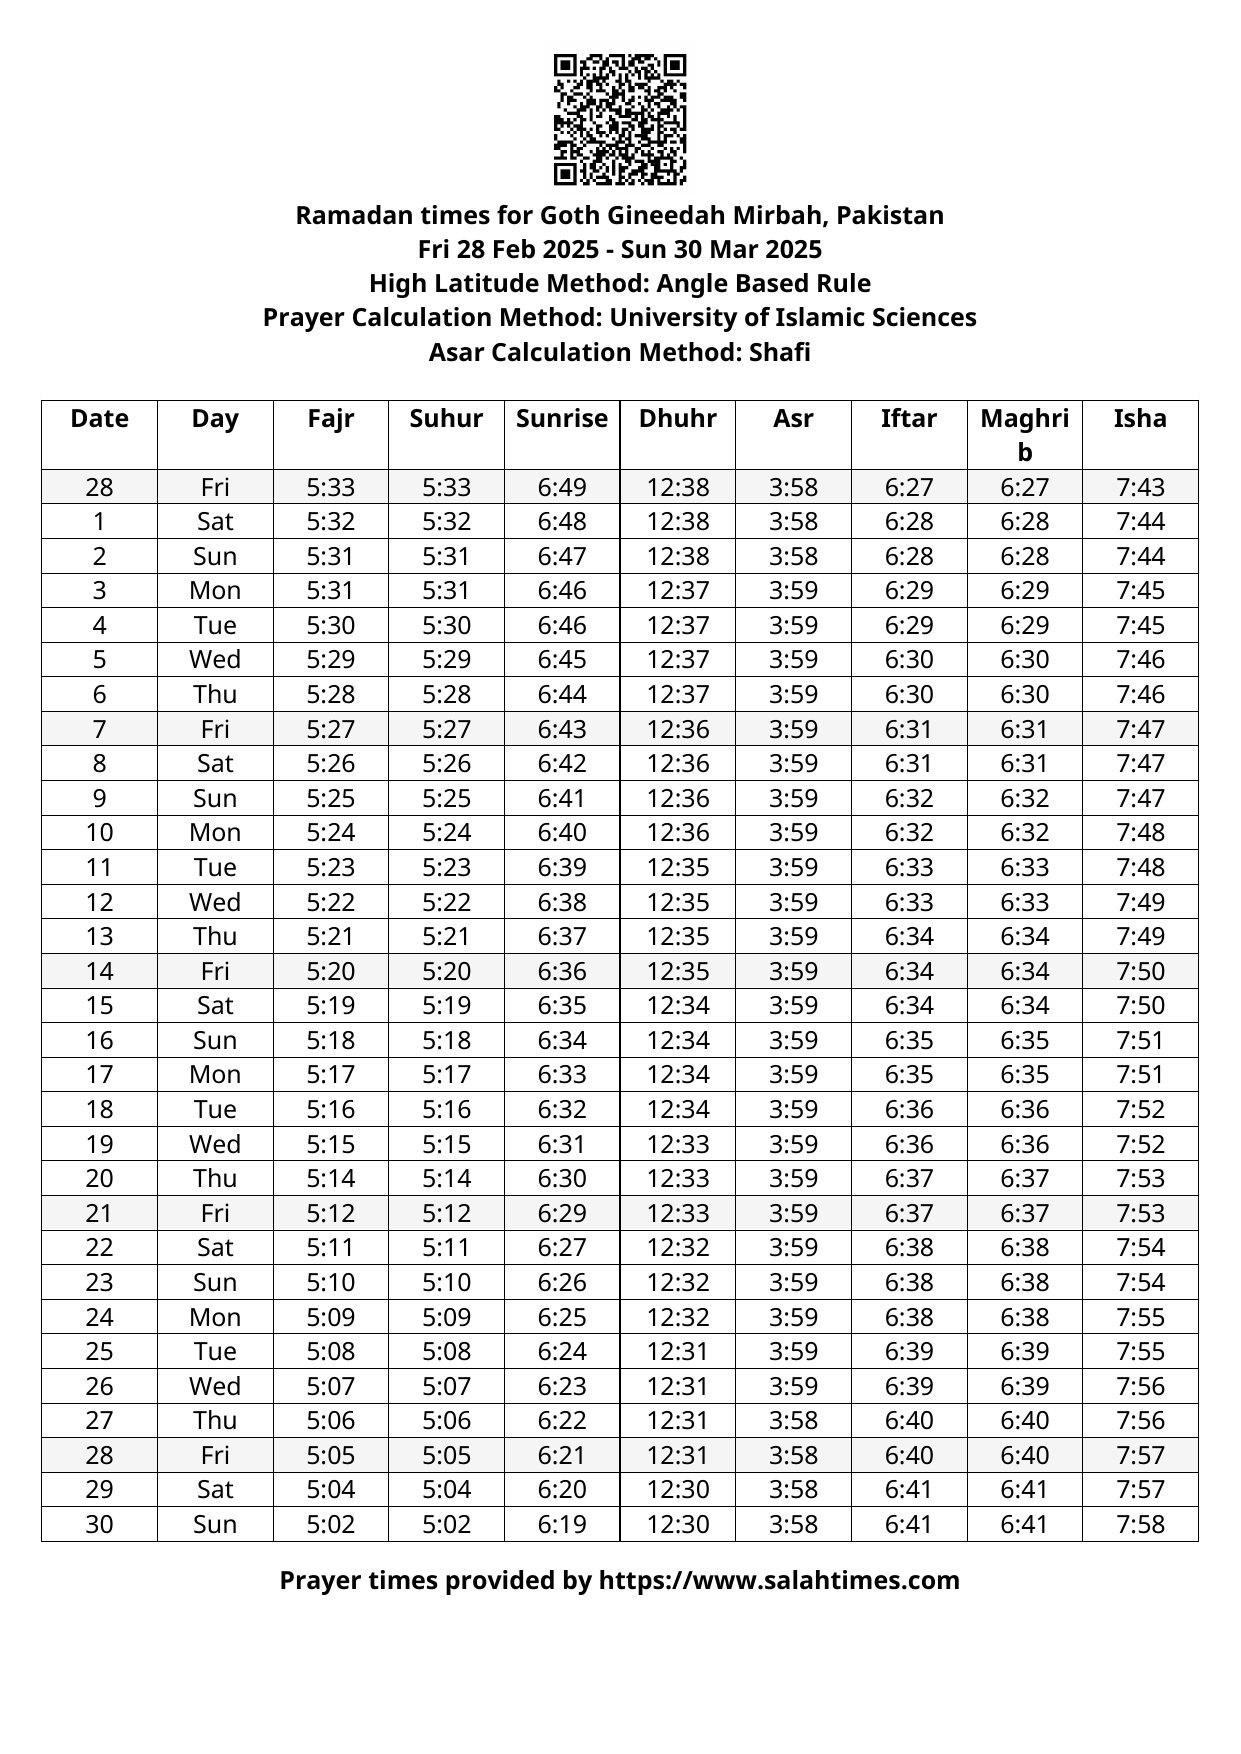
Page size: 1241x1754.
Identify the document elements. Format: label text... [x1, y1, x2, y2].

table_cell 6:48 [505, 504, 619, 538]
table_cell Wed [158, 643, 273, 676]
table_header Sunrise [505, 401, 619, 469]
table_cell 5:19 [389, 989, 504, 1022]
table_cell 3:59 [736, 608, 851, 642]
table_cell 6:36 [505, 954, 619, 987]
table_cell 6:39 [505, 850, 619, 884]
table_cell 3:58 [736, 1473, 851, 1506]
table_cell 29 [42, 1473, 157, 1506]
table_cell 6:32 [505, 1092, 619, 1126]
table_cell 5:17 [389, 1058, 504, 1091]
table_cell 6:38 [852, 1265, 967, 1299]
table_cell 12:33 [621, 1196, 735, 1229]
table_cell 5:18 [389, 1023, 504, 1057]
table_cell 6:32 [968, 781, 1082, 814]
table_cell 5:15 [274, 1127, 388, 1160]
table_cell 3:59 [736, 1334, 851, 1368]
table_cell 5:19 [274, 989, 388, 1022]
table_cell 5:08 [274, 1334, 388, 1368]
text Asar Calculation Method: Shafi [42, 334, 1198, 368]
table_header Asr [736, 401, 851, 469]
table_cell 7:44 [1083, 539, 1198, 572]
table_cell Thu [158, 919, 273, 953]
table_cell 12:32 [621, 1300, 735, 1333]
table_cell 6:33 [968, 885, 1082, 918]
table_cell 21 [42, 1196, 157, 1229]
table_cell 3:59 [736, 919, 851, 953]
table_cell 6:29 [968, 608, 1082, 642]
table_cell 3:58 [736, 1507, 851, 1541]
table_cell 7:53 [1083, 1196, 1198, 1229]
table_cell 5:17 [274, 1058, 388, 1091]
table_cell 5:11 [274, 1231, 388, 1264]
table_cell 7:55 [1083, 1300, 1198, 1333]
table_cell 12:38 [621, 504, 735, 538]
table_header Maghrib [968, 401, 1082, 469]
table_header Suhur [389, 401, 504, 469]
table_cell Fri [158, 712, 273, 745]
table_cell 6:38 [968, 1265, 1082, 1299]
table_cell 3:59 [736, 643, 851, 676]
table_cell 3:59 [736, 781, 851, 814]
table_cell 5:15 [389, 1127, 504, 1160]
table_cell 7:56 [1083, 1369, 1198, 1402]
table_cell 12:36 [621, 816, 735, 849]
table_cell 6:28 [968, 539, 1082, 572]
table_cell 5:16 [274, 1092, 388, 1126]
table_cell 4 [42, 608, 157, 642]
table_cell 5:09 [389, 1300, 504, 1333]
table_cell 8 [42, 746, 157, 780]
table_cell 3:58 [736, 504, 851, 538]
table_cell 12:32 [621, 1231, 735, 1264]
table_cell 6:38 [968, 1231, 1082, 1264]
table_cell 6:23 [505, 1369, 619, 1402]
table_cell 25 [42, 1334, 157, 1368]
table_cell 7:46 [1083, 677, 1198, 711]
table_cell 5 [42, 643, 157, 676]
table_cell 6:30 [968, 643, 1082, 676]
table_cell 5:10 [389, 1265, 504, 1299]
table_cell 16 [42, 1023, 157, 1057]
table_cell Sun [158, 1023, 273, 1057]
table_cell 5:27 [389, 712, 504, 745]
table_cell 5:05 [389, 1438, 504, 1472]
table_cell 7:48 [1083, 816, 1198, 849]
table_cell 6:36 [852, 1127, 967, 1160]
table_cell Thu [158, 677, 273, 711]
table_cell 12:36 [621, 712, 735, 745]
table_cell 12:37 [621, 574, 735, 607]
table_cell 6:31 [968, 746, 1082, 780]
table_cell 7:46 [1083, 643, 1198, 676]
table_cell 5:29 [274, 643, 388, 676]
table_cell 6:26 [505, 1265, 619, 1299]
table_cell Mon [158, 816, 273, 849]
table_cell 6:38 [852, 1300, 967, 1333]
table_cell 20 [42, 1161, 157, 1195]
table_cell 5:08 [389, 1334, 504, 1368]
table_cell 5:23 [389, 850, 504, 884]
table_cell 6:28 [852, 504, 967, 538]
table_cell 5:25 [274, 781, 388, 814]
table_cell 5:26 [274, 746, 388, 780]
table_cell 22 [42, 1231, 157, 1264]
table_cell 7:47 [1083, 781, 1198, 814]
table_cell 5:28 [274, 677, 388, 711]
table_cell 7:49 [1083, 885, 1198, 918]
table_cell 12:31 [621, 1404, 735, 1437]
table_cell 6:35 [505, 989, 619, 1022]
table_cell 3:59 [736, 712, 851, 745]
table_cell 3:59 [736, 1196, 851, 1229]
table_cell 6:40 [852, 1404, 967, 1437]
table_cell 6:37 [968, 1161, 1082, 1195]
table_cell Fri [158, 954, 273, 987]
table_cell 5:21 [274, 919, 388, 953]
table_cell 5:04 [274, 1473, 388, 1506]
text Fri 28 Feb 2025 - Sun 30 Mar 2025 [42, 232, 1198, 266]
table_cell 5:32 [274, 504, 388, 538]
table_cell 6:33 [968, 850, 1082, 884]
table_cell 6:41 [852, 1473, 967, 1506]
table_cell Sun [158, 539, 273, 572]
table_cell 6:33 [852, 850, 967, 884]
table_cell Tue [158, 1092, 273, 1126]
table_cell 6:46 [505, 608, 619, 642]
table_cell 5:26 [389, 746, 504, 780]
table_cell 7:49 [1083, 919, 1198, 953]
table_cell 7:44 [1083, 504, 1198, 538]
table_cell 5:25 [389, 781, 504, 814]
table_cell 9 [42, 781, 157, 814]
text Prayer Calculation Method: University of Islamic Sciences [42, 300, 1198, 334]
table_cell Sat [158, 1473, 273, 1506]
table_header Dhuhr [621, 401, 735, 469]
table_cell 6:40 [968, 1404, 1082, 1437]
table_cell 6:30 [505, 1161, 619, 1195]
table_cell 6:35 [852, 1023, 967, 1057]
table_cell 3:59 [736, 1231, 851, 1264]
table_cell 6:36 [968, 1127, 1082, 1160]
table_cell 6:49 [505, 470, 619, 503]
table_cell 6:38 [852, 1231, 967, 1264]
table_cell 6:31 [968, 712, 1082, 745]
table_cell 5:28 [389, 677, 504, 711]
table_cell 12:31 [621, 1334, 735, 1368]
table_cell 7:53 [1083, 1161, 1198, 1195]
table_cell 6:39 [968, 1334, 1082, 1368]
table_cell 5:22 [274, 885, 388, 918]
table_cell 5:05 [274, 1438, 388, 1472]
table_cell 3:59 [736, 989, 851, 1022]
table_cell 1 [42, 504, 157, 538]
table_cell 7:50 [1083, 989, 1198, 1022]
table_cell 19 [42, 1127, 157, 1160]
table_cell Sat [158, 989, 273, 1022]
table_cell 5:22 [389, 885, 504, 918]
table_cell 5:33 [389, 470, 504, 503]
table_cell 5:33 [274, 470, 388, 503]
table_cell 7:57 [1083, 1473, 1198, 1506]
table_cell 12:37 [621, 608, 735, 642]
table_cell 13 [42, 919, 157, 953]
table_cell 5:14 [389, 1161, 504, 1195]
table_cell 12:35 [621, 954, 735, 987]
table_cell 6:36 [968, 1092, 1082, 1126]
table_cell Mon [158, 1300, 273, 1333]
table_cell 12:37 [621, 677, 735, 711]
table_cell Tue [158, 850, 273, 884]
table_cell Sat [158, 504, 273, 538]
table_cell 7 [42, 712, 157, 745]
table_cell 12:37 [621, 643, 735, 676]
table_cell 6:22 [505, 1404, 619, 1437]
table_cell 5:18 [274, 1023, 388, 1057]
table_cell 6 [42, 677, 157, 711]
table_cell 3:58 [736, 1438, 851, 1472]
table_cell 6:30 [968, 677, 1082, 711]
table_cell 6:34 [505, 1023, 619, 1057]
table_cell 5:16 [389, 1092, 504, 1126]
table_cell 6:30 [852, 643, 967, 676]
table_cell 11 [42, 850, 157, 884]
table_cell 3:59 [736, 1300, 851, 1333]
table_cell 14 [42, 954, 157, 987]
table_cell 6:35 [852, 1058, 967, 1091]
table_cell 5:10 [274, 1265, 388, 1299]
table_cell 3:59 [736, 1161, 851, 1195]
table_cell 7:50 [1083, 954, 1198, 987]
table_cell 6:40 [852, 1438, 967, 1472]
table_cell 5:04 [389, 1473, 504, 1506]
table_cell 6:38 [968, 1300, 1082, 1333]
table_cell 28 [42, 470, 157, 503]
table_cell 23 [42, 1265, 157, 1299]
table_cell 12:33 [621, 1127, 735, 1160]
table_cell 6:35 [968, 1023, 1082, 1057]
picture [542, 41, 699, 198]
table_cell 12:34 [621, 1058, 735, 1091]
table_cell 5:30 [389, 608, 504, 642]
table_cell 6:41 [852, 1507, 967, 1541]
table_cell 5:31 [274, 539, 388, 572]
table_cell 10 [42, 816, 157, 849]
table_cell 6:29 [505, 1196, 619, 1229]
table_cell 12:33 [621, 1161, 735, 1195]
table_cell 5:31 [389, 539, 504, 572]
table_cell 5:20 [274, 954, 388, 987]
table_cell 12:31 [621, 1369, 735, 1402]
table_cell 18 [42, 1092, 157, 1126]
table_cell 3:59 [736, 746, 851, 780]
table_cell 5:27 [274, 712, 388, 745]
table_cell 12:36 [621, 746, 735, 780]
text High Latitude Method: Angle Based Rule [42, 266, 1198, 300]
table_cell 5:11 [389, 1231, 504, 1264]
table_cell 6:32 [852, 816, 967, 849]
table_cell 6:34 [968, 989, 1082, 1022]
table_cell 6:20 [505, 1473, 619, 1506]
table_cell 6:34 [968, 954, 1082, 987]
table_cell Tue [158, 1334, 273, 1368]
table_cell 5:31 [389, 574, 504, 607]
table_cell Fri [158, 470, 273, 503]
table_cell Mon [158, 574, 273, 607]
table_cell Tue [158, 608, 273, 642]
table_cell 6:34 [852, 954, 967, 987]
table_cell 6:34 [968, 919, 1082, 953]
table_cell Thu [158, 1161, 273, 1195]
table_cell 5:06 [389, 1404, 504, 1437]
table_cell 6:33 [505, 1058, 619, 1091]
table_cell 6:43 [505, 712, 619, 745]
table_cell 3 [42, 574, 157, 607]
table_cell Sat [158, 1231, 273, 1264]
table_cell 6:29 [852, 574, 967, 607]
table_cell 7:54 [1083, 1265, 1198, 1299]
table_cell 12:34 [621, 989, 735, 1022]
table_cell 12:38 [621, 470, 735, 503]
table_cell 6:34 [852, 989, 967, 1022]
table_cell 6:37 [852, 1161, 967, 1195]
table_cell 5:07 [389, 1369, 504, 1402]
table_cell 5:24 [389, 816, 504, 849]
table_cell 6:36 [852, 1092, 967, 1126]
table_cell Mon [158, 1058, 273, 1091]
table_cell 6:31 [852, 746, 967, 780]
table_cell 30 [42, 1507, 157, 1541]
table_cell 15 [42, 989, 157, 1022]
table_cell 6:19 [505, 1507, 619, 1541]
table_cell 12:34 [621, 1023, 735, 1057]
table_cell 3:59 [736, 816, 851, 849]
table_cell 6:32 [852, 781, 967, 814]
table_cell 5:20 [389, 954, 504, 987]
table_cell 2 [42, 539, 157, 572]
table_cell 3:58 [736, 1404, 851, 1437]
table_cell 6:39 [852, 1369, 967, 1402]
table_cell 24 [42, 1300, 157, 1333]
table_cell 12 [42, 885, 157, 918]
table_cell 12:36 [621, 781, 735, 814]
table_cell Wed [158, 1369, 273, 1402]
table_cell 6:28 [968, 504, 1082, 538]
table_cell 12:35 [621, 919, 735, 953]
table_header Isha [1083, 401, 1198, 469]
table_cell 7:43 [1083, 470, 1198, 503]
table_cell 7:51 [1083, 1058, 1198, 1091]
table_cell 17 [42, 1058, 157, 1091]
table_cell 27 [42, 1404, 157, 1437]
table_cell 28 [42, 1438, 157, 1472]
table_cell 6:37 [505, 919, 619, 953]
table_cell 3:59 [736, 1023, 851, 1057]
table_cell Wed [158, 885, 273, 918]
table_cell 12:35 [621, 885, 735, 918]
table_cell 7:58 [1083, 1507, 1198, 1541]
table_cell 6:29 [968, 574, 1082, 607]
table_cell 7:52 [1083, 1127, 1198, 1160]
table_cell 3:58 [736, 539, 851, 572]
table_cell 6:41 [968, 1507, 1082, 1541]
table_cell 7:45 [1083, 608, 1198, 642]
table_cell 6:37 [852, 1196, 967, 1229]
table_cell 6:37 [968, 1196, 1082, 1229]
table_cell 3:59 [736, 1127, 851, 1160]
table_cell 3:59 [736, 954, 851, 987]
table_header Fajr [274, 401, 388, 469]
table_cell 12:38 [621, 539, 735, 572]
table_cell 3:59 [736, 574, 851, 607]
table_cell 12:34 [621, 1092, 735, 1126]
table_cell 7:47 [1083, 746, 1198, 780]
table_cell 6:44 [505, 677, 619, 711]
table_cell 6:45 [505, 643, 619, 676]
table_cell 6:32 [968, 816, 1082, 849]
table_cell Sun [158, 1265, 273, 1299]
table_cell 5:02 [389, 1507, 504, 1541]
table_cell 5:32 [389, 504, 504, 538]
table_cell 5:09 [274, 1300, 388, 1333]
table_cell 6:31 [852, 712, 967, 745]
table_cell 3:59 [736, 1265, 851, 1299]
table_cell 3:59 [736, 1092, 851, 1126]
table_cell 5:12 [274, 1196, 388, 1229]
table_cell 6:33 [852, 885, 967, 918]
table_cell 3:59 [736, 677, 851, 711]
table_cell 7:57 [1083, 1438, 1198, 1472]
table_cell 7:56 [1083, 1404, 1198, 1437]
table_cell 5:31 [274, 574, 388, 607]
table_cell 7:48 [1083, 850, 1198, 884]
table_cell 12:31 [621, 1438, 735, 1472]
table_cell 5:07 [274, 1369, 388, 1402]
table_cell 3:59 [736, 1058, 851, 1091]
table_header Day [158, 401, 273, 469]
table_cell 6:28 [852, 539, 967, 572]
table_cell 6:21 [505, 1438, 619, 1472]
table_cell 5:12 [389, 1196, 504, 1229]
table_cell Thu [158, 1404, 273, 1437]
table_cell 6:47 [505, 539, 619, 572]
table_cell 6:30 [852, 677, 967, 711]
text Prayer times provided by https://www.salahtimes.com [42, 1563, 1198, 1597]
table_cell Sun [158, 1507, 273, 1541]
table_cell 12:32 [621, 1265, 735, 1299]
table_cell 6:31 [505, 1127, 619, 1160]
table_cell 6:24 [505, 1334, 619, 1368]
table_header Iftar [852, 401, 967, 469]
table_cell 6:38 [505, 885, 619, 918]
table_cell 7:52 [1083, 1092, 1198, 1126]
table_cell 7:51 [1083, 1023, 1198, 1057]
table_cell 6:39 [968, 1369, 1082, 1402]
table_cell 6:40 [505, 816, 619, 849]
table_cell 6:46 [505, 574, 619, 607]
text Ramadan times for Goth Gineedah Mirbah, Pakistan [42, 198, 1198, 232]
table_cell 5:30 [274, 608, 388, 642]
table_cell 7:47 [1083, 712, 1198, 745]
table_cell 3:58 [736, 470, 851, 503]
table_cell 26 [42, 1369, 157, 1402]
table_cell 6:35 [968, 1058, 1082, 1091]
table_cell 3:59 [736, 885, 851, 918]
table_cell 3:59 [736, 850, 851, 884]
table_cell 6:29 [852, 608, 967, 642]
table_cell Fri [158, 1438, 273, 1472]
table_cell 6:25 [505, 1300, 619, 1333]
table_cell 5:29 [389, 643, 504, 676]
table_cell 12:35 [621, 850, 735, 884]
table_cell 6:41 [505, 781, 619, 814]
table_header Date [42, 401, 157, 469]
table_cell 6:27 [968, 470, 1082, 503]
table_cell Sun [158, 781, 273, 814]
table_cell 5:24 [274, 816, 388, 849]
table_cell 6:41 [968, 1473, 1082, 1506]
table_cell 6:34 [852, 919, 967, 953]
table_cell 7:55 [1083, 1334, 1198, 1368]
table_cell 6:27 [852, 470, 967, 503]
table_cell 5:14 [274, 1161, 388, 1195]
table_cell 5:21 [389, 919, 504, 953]
table_cell 12:30 [621, 1507, 735, 1541]
table_cell 5:06 [274, 1404, 388, 1437]
table_cell 5:23 [274, 850, 388, 884]
table_cell 7:54 [1083, 1231, 1198, 1264]
table_cell 12:30 [621, 1473, 735, 1506]
table_cell 5:02 [274, 1507, 388, 1541]
table_cell 6:42 [505, 746, 619, 780]
table_cell 6:39 [852, 1334, 967, 1368]
table_cell Sat [158, 746, 273, 780]
table_cell Wed [158, 1127, 273, 1160]
table_cell 3:59 [736, 1369, 851, 1402]
table_cell 6:27 [505, 1231, 619, 1264]
table_cell 7:45 [1083, 574, 1198, 607]
table_cell 6:40 [968, 1438, 1082, 1472]
table_cell Fri [158, 1196, 273, 1229]
